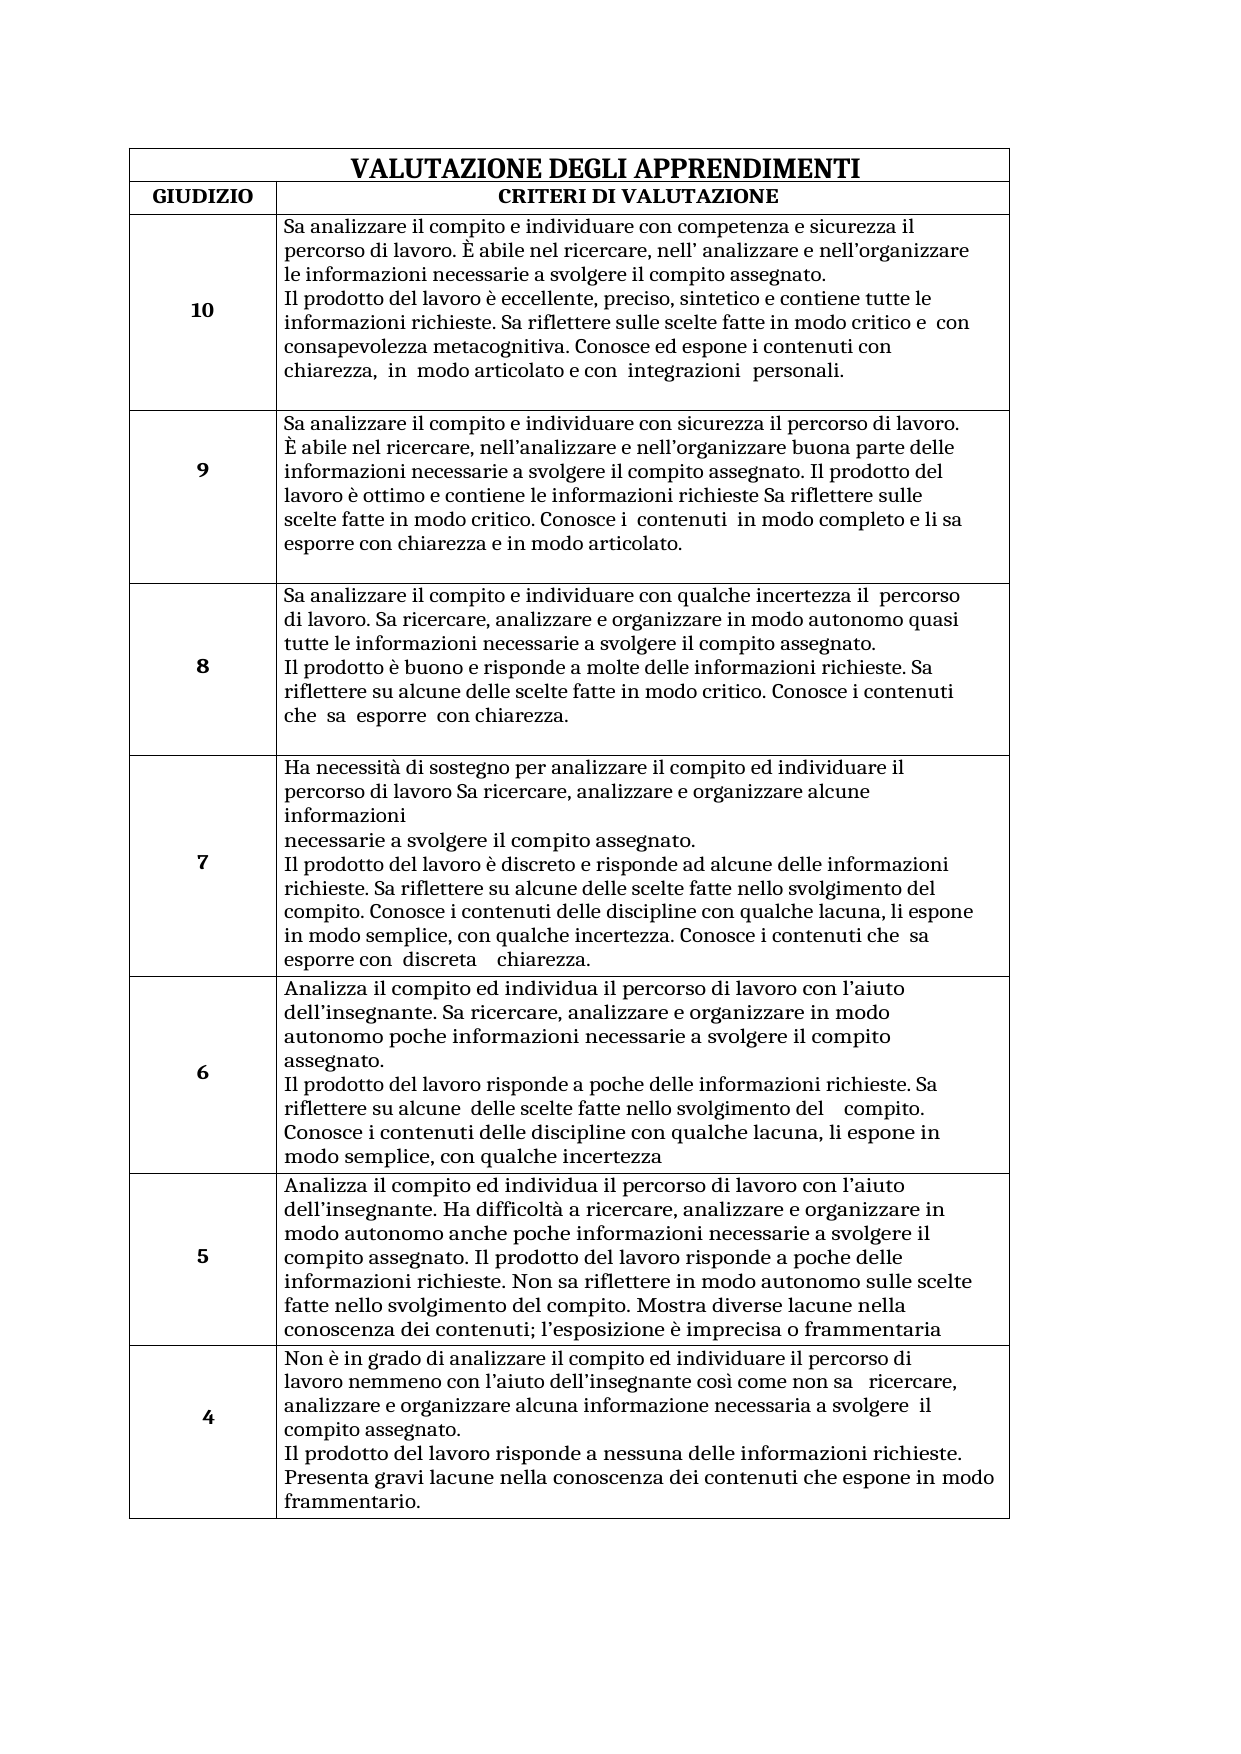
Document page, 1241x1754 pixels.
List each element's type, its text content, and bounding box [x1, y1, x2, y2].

table_cell Analizza il compito ed individua il percorso di lavoro con l’aiuto dell’insegnante. Ha difficoltà a ricercare, analizzare e organizzare in modo autonomo anche poche informazioni necessarie a svolgere il compito assegnato. Il prodotto del lavoro risponde a poche delle informazioni richieste. Non sa riflettere in modo autonomo sulle scelte fatte nello svolgimento del compito. Mostra diverse lacune nella conoscenza dei contenuti; l’esposizione è imprecisa o frammentaria [277, 1174, 1009, 1345]
table_cell Analizza il compito ed individua il percorso di lavoro con l’aiuto dell’insegnante. Sa ricercare, analizzare e organizzare in modo autonomo poche informazioni necessarie a svolgere il compito assegnato. Il prodotto del lavoro risponde a poche delle informazioni richieste. Sa riflettere su alcune delle scelte fatte nello svolgimento del compito. Conosce i contenuti delle discipline con qualche lacuna, li espone in modo semplice, con qualche incertezza [277, 977, 1009, 1173]
table_cell 9 [130, 411, 276, 583]
table_cell 4 [130, 1346, 276, 1517]
table_cell GIUDIZIO [130, 182, 276, 214]
table_cell Non è in grado di analizzare il compito ed individuare il percorso di lavoro nemmeno con l’aiuto dell’insegnante così come non sa ricercare, analizzare e organizzare alcuna informazione necessaria a svolgere il compito assegnato. Il prodotto del lavoro risponde a nessuna delle informazioni richieste. Presenta gravi lacune nella conoscenza dei contenuti che espone in modo frammentario. [277, 1346, 1009, 1517]
table_cell 5 [130, 1174, 276, 1345]
table_cell 10 [130, 215, 276, 410]
table_cell 6 [130, 977, 276, 1173]
table_header VALUTAZIONE DEGLI APPRENDIMENTI [130, 149, 1009, 181]
table_cell Ha necessità di sostegno per analizzare il compito ed individuare il percorso di lavoro Sa ricercare, analizzare e organizzare alcune informazioni necessarie a svolgere il compito assegnato. Il prodotto del lavoro è discreto e risponde ad alcune delle informazioni richieste. Sa riflettere su alcune delle scelte fatte nello svolgimento del compito. Conosce i contenuti delle discipline con qualche lacuna, li espone in modo semplice, con qualche incertezza. Conosce i contenuti che sa esporre con discreta chiarezza. [277, 756, 1009, 976]
table_cell 7 [130, 756, 276, 976]
table_cell Sa analizzare il compito e individuare con sicurezza il percorso di lavoro. È abile nel ricercare, nell’analizzare e nell’organizzare buona parte delle informazioni necessarie a svolgere il compito assegnato. Il prodotto del lavoro è ottimo e contiene le informazioni richieste Sa riflettere sulle scelte fatte in modo critico. Conosce i contenuti in modo completo e li sa esporre con chiarezza e in modo articolato. [277, 411, 1009, 583]
table_cell Sa analizzare il compito e individuare con competenza e sicurezza il percorso di lavoro. È abile nel ricercare, nell’ analizzare e nell’organizzare le informazioni necessarie a svolgere il compito assegnato. Il prodotto del lavoro è eccellente, preciso, sintetico e contiene tutte le informazioni richieste. Sa riflettere sulle scelte fatte in modo critico e con consapevolezza metacognitiva. Conosce ed espone i contenuti con chiarezza, in modo articolato e con integrazioni personali. [277, 215, 1009, 410]
table_cell 8 [130, 584, 276, 755]
table_cell CRITERI DI VALUTAZIONE [277, 182, 1009, 214]
table_cell Sa analizzare il compito e individuare con qualche incertezza il percorso di lavoro. Sa ricercare, analizzare e organizzare in modo autonomo quasi tutte le informazioni necessarie a svolgere il compito assegnato. Il prodotto è buono e risponde a molte delle informazioni richieste. Sa riflettere su alcune delle scelte fatte in modo critico. Conosce i contenuti che sa esporre con chiarezza. [277, 584, 1009, 755]
